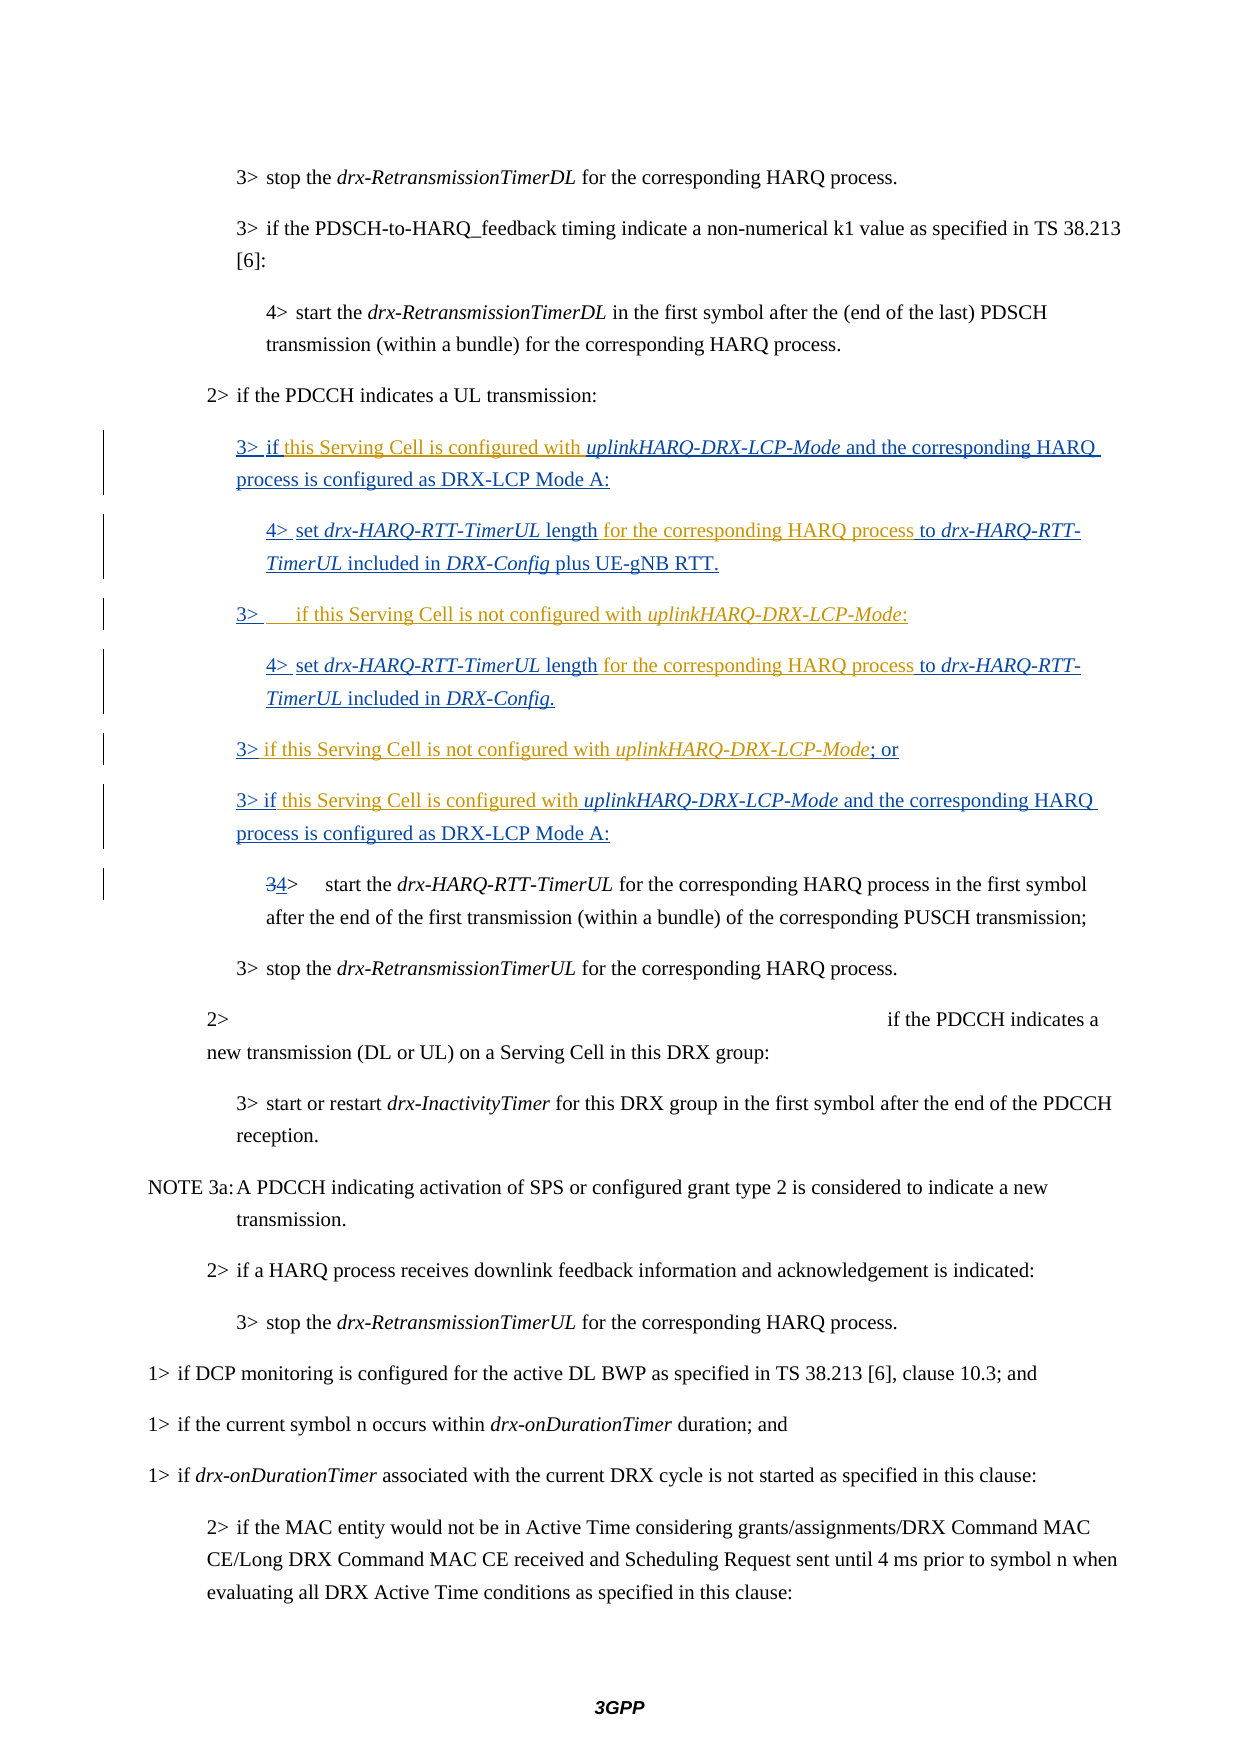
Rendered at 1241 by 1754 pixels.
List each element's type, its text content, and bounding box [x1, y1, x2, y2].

text 3> start or restart drx-InactivityTimer for this DRX group in the first symbol after the end of the PDCCH reception. [236, 1087, 1122, 1152]
text 3> if the PDSCH-to-HARQ_feedback timing indicate a non-numerical k1 value as specified in TS 38.213 [6]: [236, 212, 1122, 277]
text 3> stop the drx-RetransmissionTimerUL for the corresponding HARQ process. [236, 1305, 1122, 1338]
text 3> stop the drx-RetransmissionTimerUL for the corresponding HARQ process. [236, 952, 1122, 984]
text 1> if DCP monitoring is configured for the active DL BWP as specified in TS 38.213 [6], clause 10.3; and [148, 1357, 1122, 1389]
text 1> if drx-onDurationTimer associated with the current DRX cycle is not started as specified in this clause: [148, 1459, 1122, 1492]
text 2> if a HARQ process receives downlink feedback information and acknowledgement is indicated: [207, 1254, 1122, 1287]
text 3> stop the drx-RetransmissionTimerDL for the corresponding HARQ process. [236, 160, 1122, 193]
text NOTE 3a: A PDCCH indicating activation of SPS or configured grant type 2 is considered to indicate a new transmission. [148, 1170, 1122, 1235]
text 1> if the current symbol n occurs within drx-onDurationTimer duration; and [148, 1408, 1122, 1440]
text 2> if the PDCCH indicates a new transmission (DL or UL) on a Serving Cell in this DRX group: [207, 1003, 1122, 1068]
text 4> start the drx-RetransmissionTimerDL in the first symbol after the (end of the last) PDSCH transmission (within a bundle) for the corresponding HARQ process. [266, 295, 1122, 360]
text 2> if the MAC entity would not be in Active Time considering grants/assignments/DRX Command MAC CE/Long DRX Command MAC CE received and Scheduling Request sent until 4 ms prior to symbol n when evaluating all DRX Active Time conditions as specified in this clause: [207, 1510, 1122, 1608]
text > start the drx-HARQ-RTT-TimerUL for the corresponding HARQ process in the first symbol after the end of the first transmission (within a bundle) of the corresponding PUSCH transmission; [266, 868, 1122, 933]
text 2> if the PDCCH indicates a UL transmission: [207, 379, 1122, 412]
